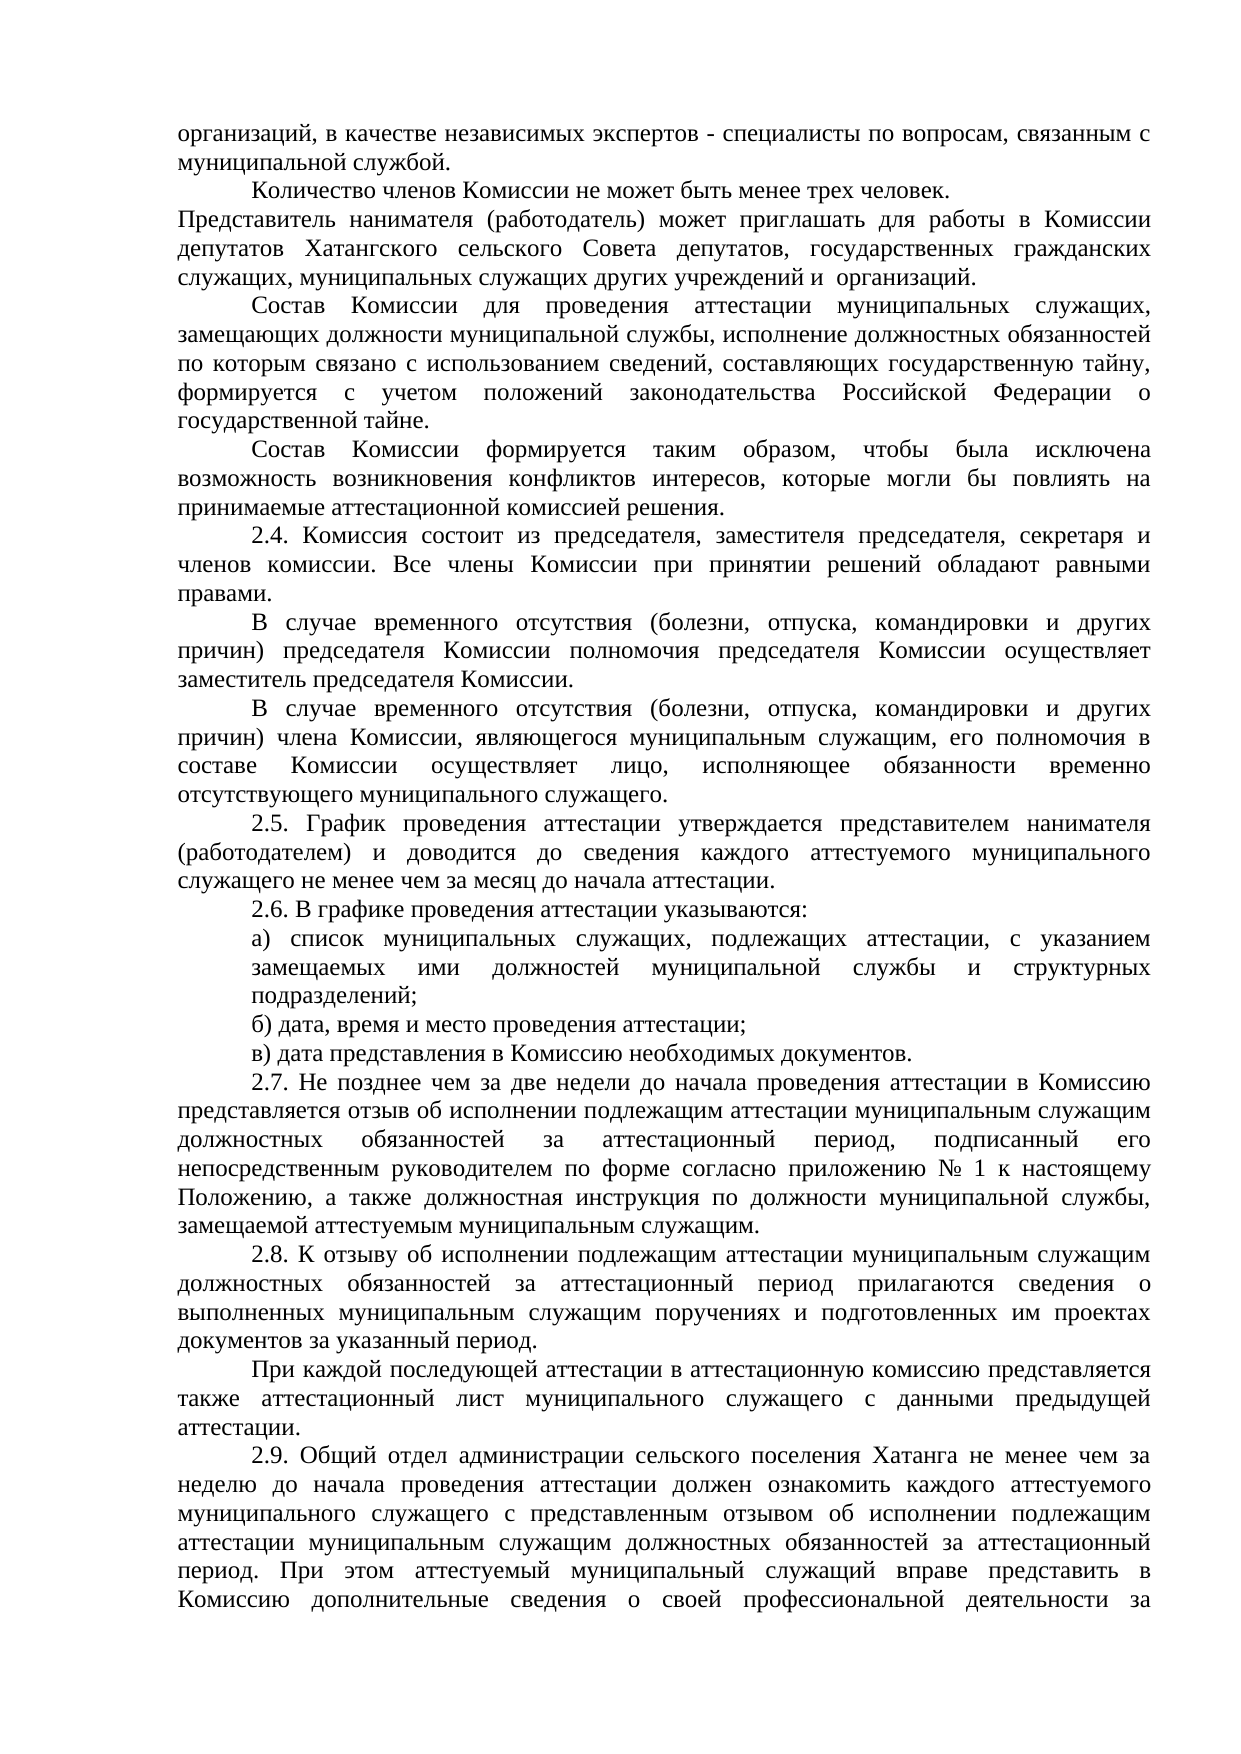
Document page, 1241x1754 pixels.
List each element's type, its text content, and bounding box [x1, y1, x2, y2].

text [177, 118, 1152, 176]
text В случае временного отсутствия (болезни, отпуска, командировки и других причин) председателя Комиссии полномочия председателя Комиссии осуществляет заместитель председателя Комиссии. [177, 607, 1152, 693]
text 2.6. В графике проведения аттестации указываются: [177, 894, 1152, 923]
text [177, 1441, 1152, 1613]
text 2.7. Не позднее чем за две недели до начала проведения аттестации в Комиссию представляется отзыв об исполнении подлежащим аттестации муниципальным служащим должностных обязанностей за аттестационный период, подписанный его непосредственным руководителем по форме согласно приложению № 1 к настоящему Положению, а также должностная инструкция по должности муниципальной службы, замещаемой аттестуемым муниципальным служащим. [177, 1067, 1152, 1239]
text При каждой последующей аттестации в аттестационную комиссию представляется также аттестационный лист муниципального служащего с данными предыдущей аттестации. [177, 1354, 1152, 1441]
text в) дата представления в Комиссию необходимых документов. [177, 1038, 1152, 1067]
text а) список муниципальных служащих, подлежащих аттестации, с указанием замещаемых ими должностей муниципальной службы и структурных подразделений; [251, 923, 1152, 1009]
text Количество членов Комиссии не может быть менее трех человек. [177, 176, 1152, 204]
text В случае временного отсутствия (болезни, отпуска, командировки и других причин) члена Комиссии, являющегося муниципальным служащим, его полномочия в составе Комиссии осуществляет лицо, исполняющее обязанности временно отсутствующего муниципального служащего. [177, 693, 1152, 808]
text 2.8. К отзыву об исполнении подлежащим аттестации муниципальным служащим должностных обязанностей за аттестационный период прилагаются сведения о выполненных муниципальным служащим поручениях и подготовленных им проектах документов за указанный период. [177, 1239, 1152, 1354]
text б) дата, время и место проведения аттестации; [251, 1009, 1152, 1038]
text Состав Комиссии формируется таким образом, чтобы была исключена возможность возникновения конфликтов интересов, которые могли бы повлиять на принимаемые аттестационной комиссией решения. [177, 434, 1152, 521]
text Состав Комиссии для проведения аттестации муниципальных служащих, замещающих должности муниципальной службы, исполнение должностных обязанностей по которым связано с использованием сведений, составляющих государственную тайну, формируется с учетом положений законодательства Российской Федерации о государственной тайне. [177, 291, 1152, 434]
text Представитель нанимателя (работодатель) может приглашать для работы в Комиссии депутатов Хатангского сельского Совета депутатов, государственных гражданских служащих, муниципальных служащих других учреждений и организаций. [177, 204, 1152, 291]
text 2.5. График проведения аттестации утверждается представителем нанимателя (работодателем) и доводится до сведения каждого аттестуемого муниципального служащего не менее чем за месяц до начала аттестации. [177, 808, 1152, 894]
text 2.4. Комиссия состоит из председателя, заместителя председателя, секретаря и членов комиссии. Все члены Комиссии при принятии решений обладают равными правами. [177, 521, 1152, 607]
